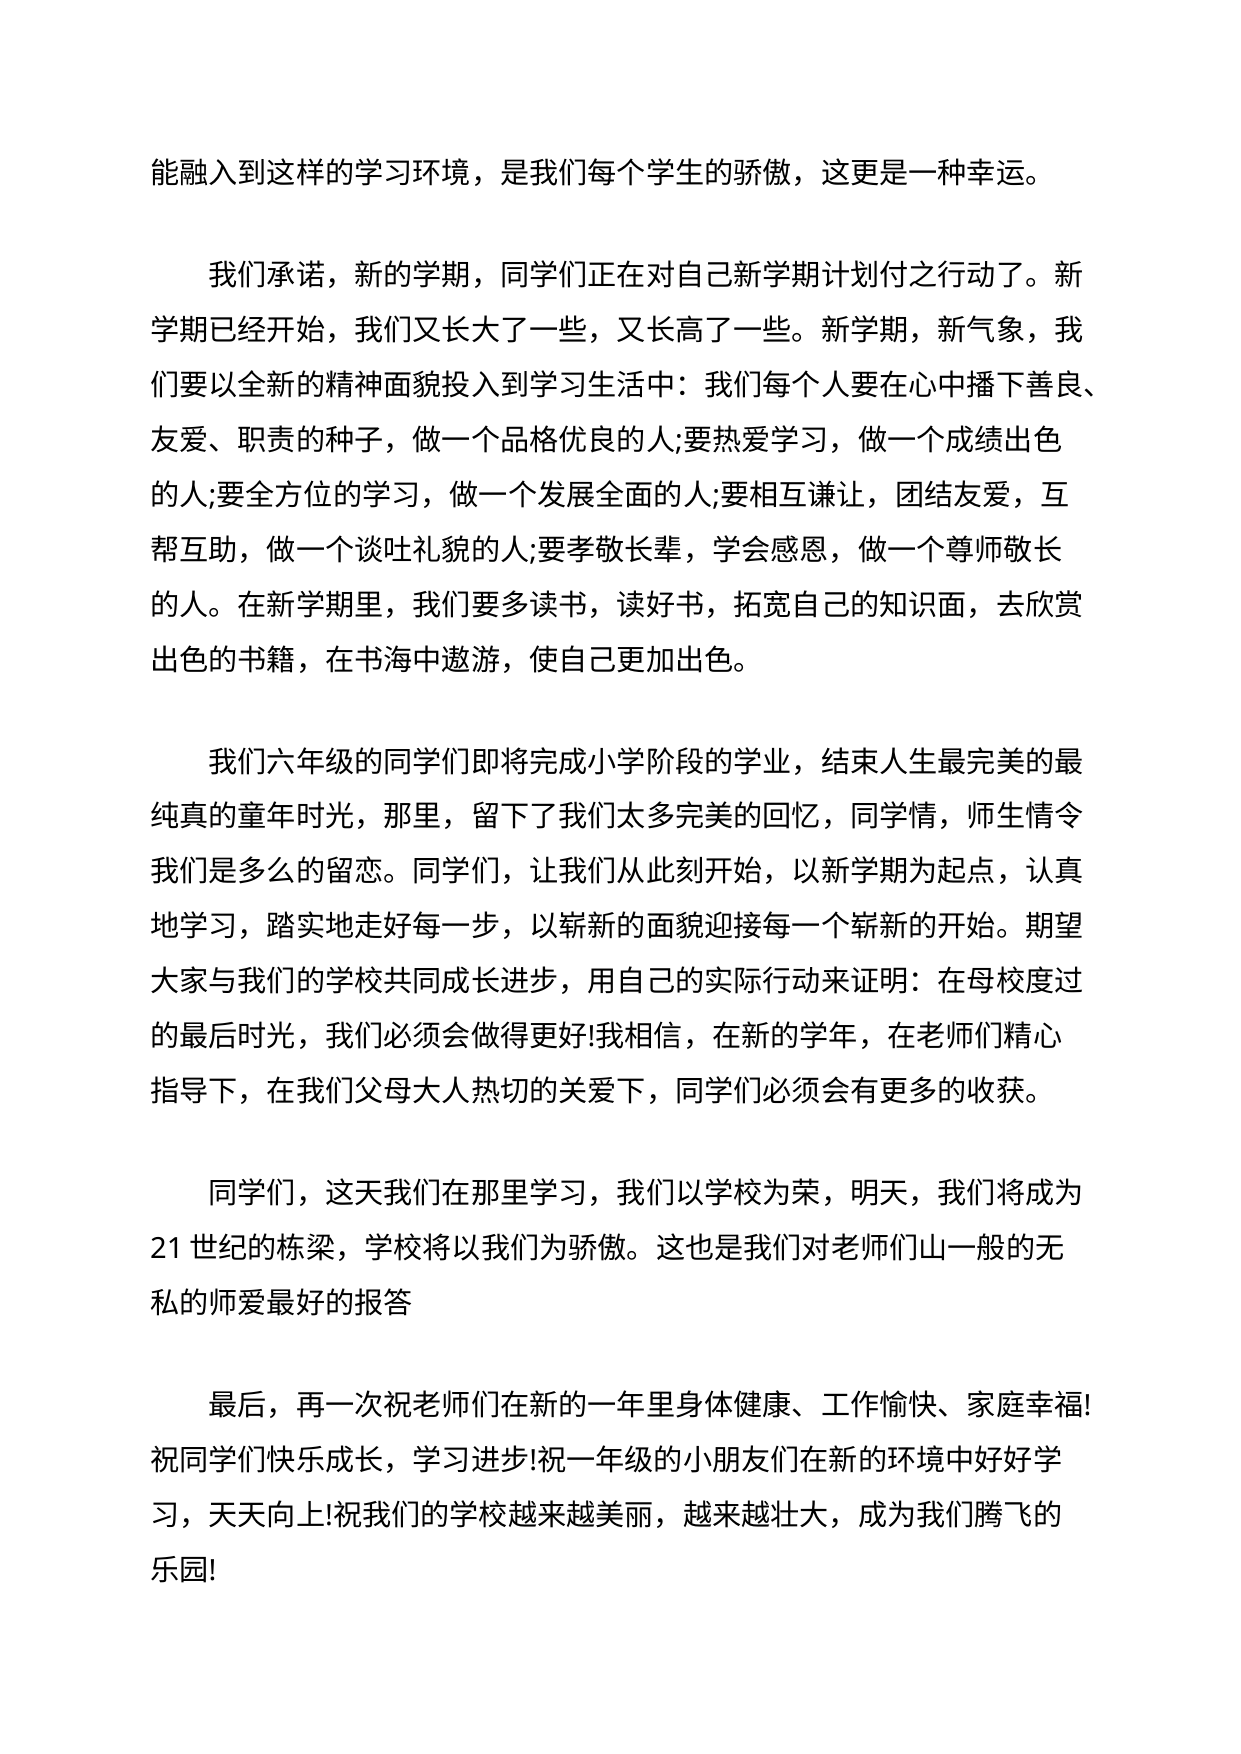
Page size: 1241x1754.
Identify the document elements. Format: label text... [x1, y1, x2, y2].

text 同学们，这天我们在那里学习，我们以学校为荣，明天，我们将成为21世纪的栋梁，学校将以我们为骄傲。这也是我们对老师们山一般的无私的师爱最好的报答 [150, 1169, 1090, 1322]
text 最后，再一次祝老师们在新的一年里身体健康、工作愉快、家庭幸福!祝同学们快乐成长，学习进步!祝一年级的小朋友们在新的环境中好好学习，天天向上!祝我们的学校越来越美丽，越来越壮大，成为我们腾飞的乐园! [150, 1381, 1090, 1588]
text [150, 150, 1090, 192]
text 我们承诺，新的学期，同学们正在对自己新学期计划付之行动了。新学期已经开始，我们又长大了一些，又长高了一些。新学期，新气象，我们要以全新的精神面貌投入到学习生活中：我们每个人要在心中播下善良、友爱、职责的种子，做一个品格优良的人;要热爱学习，做一个成绩出色的人;要全方位的学习，做一个发展全面的人;要相互谦让，团结友爱，互帮互助，做一个谈吐礼貌的人;要孝敬长辈，学会感恩，做一个尊师敬长的人。在新学期里，我们要多读书，读好书，拓宽自己的知识面，去欣赏出色的书籍，在书海中遨游，使自己更加出色。 [150, 252, 1090, 679]
text 我们六年级的同学们即将完成小学阶段的学业，结束人生最完美的最纯真的童年时光，那里，留下了我们太多完美的回忆，同学情，师生情令我们是多么的留恋。同学们，让我们从此刻开始，以新学期为起点，认真地学习，踏实地走好每一步，以崭新的面貌迎接每一个崭新的开始。期望大家与我们的学校共同成长进步，用自己的实际行动来证明：在母校度过的最后时光，我们必须会做得更好!我相信，在新的学年，在老师们精心指导下，在我们父母大人热切的关爱下，同学们必须会有更多的收获。 [150, 738, 1090, 1110]
